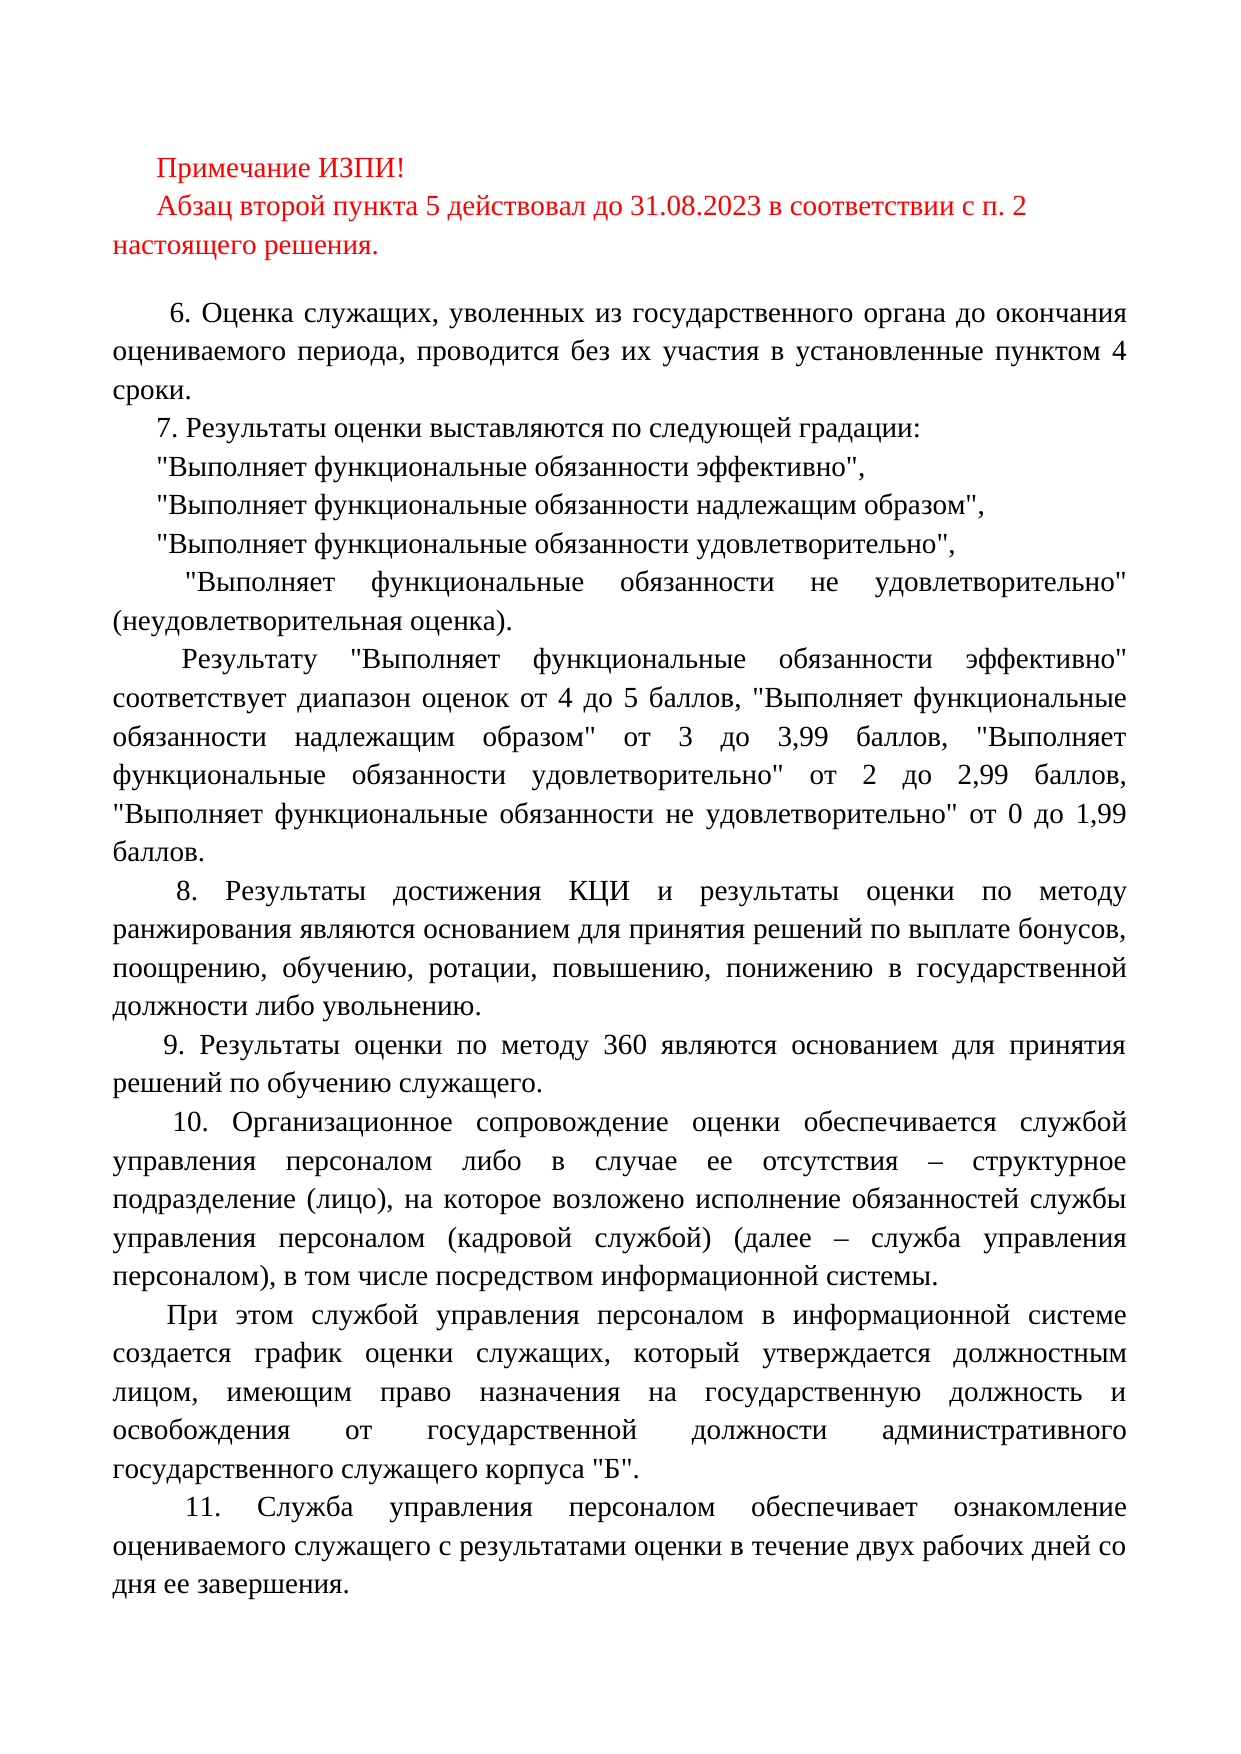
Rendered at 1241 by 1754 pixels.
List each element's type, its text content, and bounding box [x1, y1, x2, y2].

text 8. Результаты достижения КЦИ и результаты оценки по методу ранжирования являются основанием для принятия решений по выплате бонусов, поощрению, обучению, ротации, повышению, понижению в государственной должности либо увольнению. [112, 873, 1128, 1022]
text "Выполняет функциональные обязанности эффективно", [112, 449, 1128, 482]
text 6. Оценка служащих, уволенных из государственного органа до окончания оцениваемого периода, проводится без их участия в установленные пунктом 4 сроки. [112, 295, 1128, 405]
text 11. Служба управления персоналом обеспечивает ознакомление оцениваемого служащего с результатами оценки в течение двух рабочих дней со дня ее завершения. [112, 1489, 1128, 1600]
text При этом службой управления персоналом в информационной системе создается график оценки служащих, который утверждается должностным лицом, имеющим право назначения на государственную должность и освобождения от государственной должности административного государственного служащего корпуса "Б". [112, 1297, 1128, 1484]
text "Выполняет функциональные обязанности удовлетворительно", [112, 526, 1128, 559]
text Результату "Выполняет функциональные обязанности эффективно" соответствует диапазон оценок от 4 до 5 баллов, "Выполняет функциональные обязанности надлежащим образом" от 3 до 3,99 баллов, "Выполняет функциональные обязанности удовлетворительно" от 2 до 2,99 баллов, "Выполняет функциональные обязанности не удовлетворительно" от 0 до 1,99 баллов. [112, 642, 1128, 868]
text 9. Результаты оценки по методу 360 являются основанием для принятия решений по обучению служащего. [112, 1027, 1128, 1099]
text 10. Организационное сопровождение оценки обеспечивается службой управления персоналом либо в случае ее отсутствия – структурное подразделение (лицо), на которое возложено исполнение обязанностей службы управления персоналом (кадровой службой) (далее – служба управления персоналом), в том числе посредством информационной системы. [112, 1104, 1128, 1292]
text 7. Результаты оценки выставляются по следующей градации: [112, 410, 1128, 444]
text "Выполняет функциональные обязанности не удовлетворительно" (неудовлетворительная оценка). [112, 564, 1128, 637]
text "Выполняет функциональные обязанности надлежащим образом", [112, 487, 1128, 521]
text Примечание ИЗПИ! Абзац второй пункта 5 действовал до 31.08.2023 в соответствии с п. 2 настоящего решения. [112, 150, 1128, 291]
